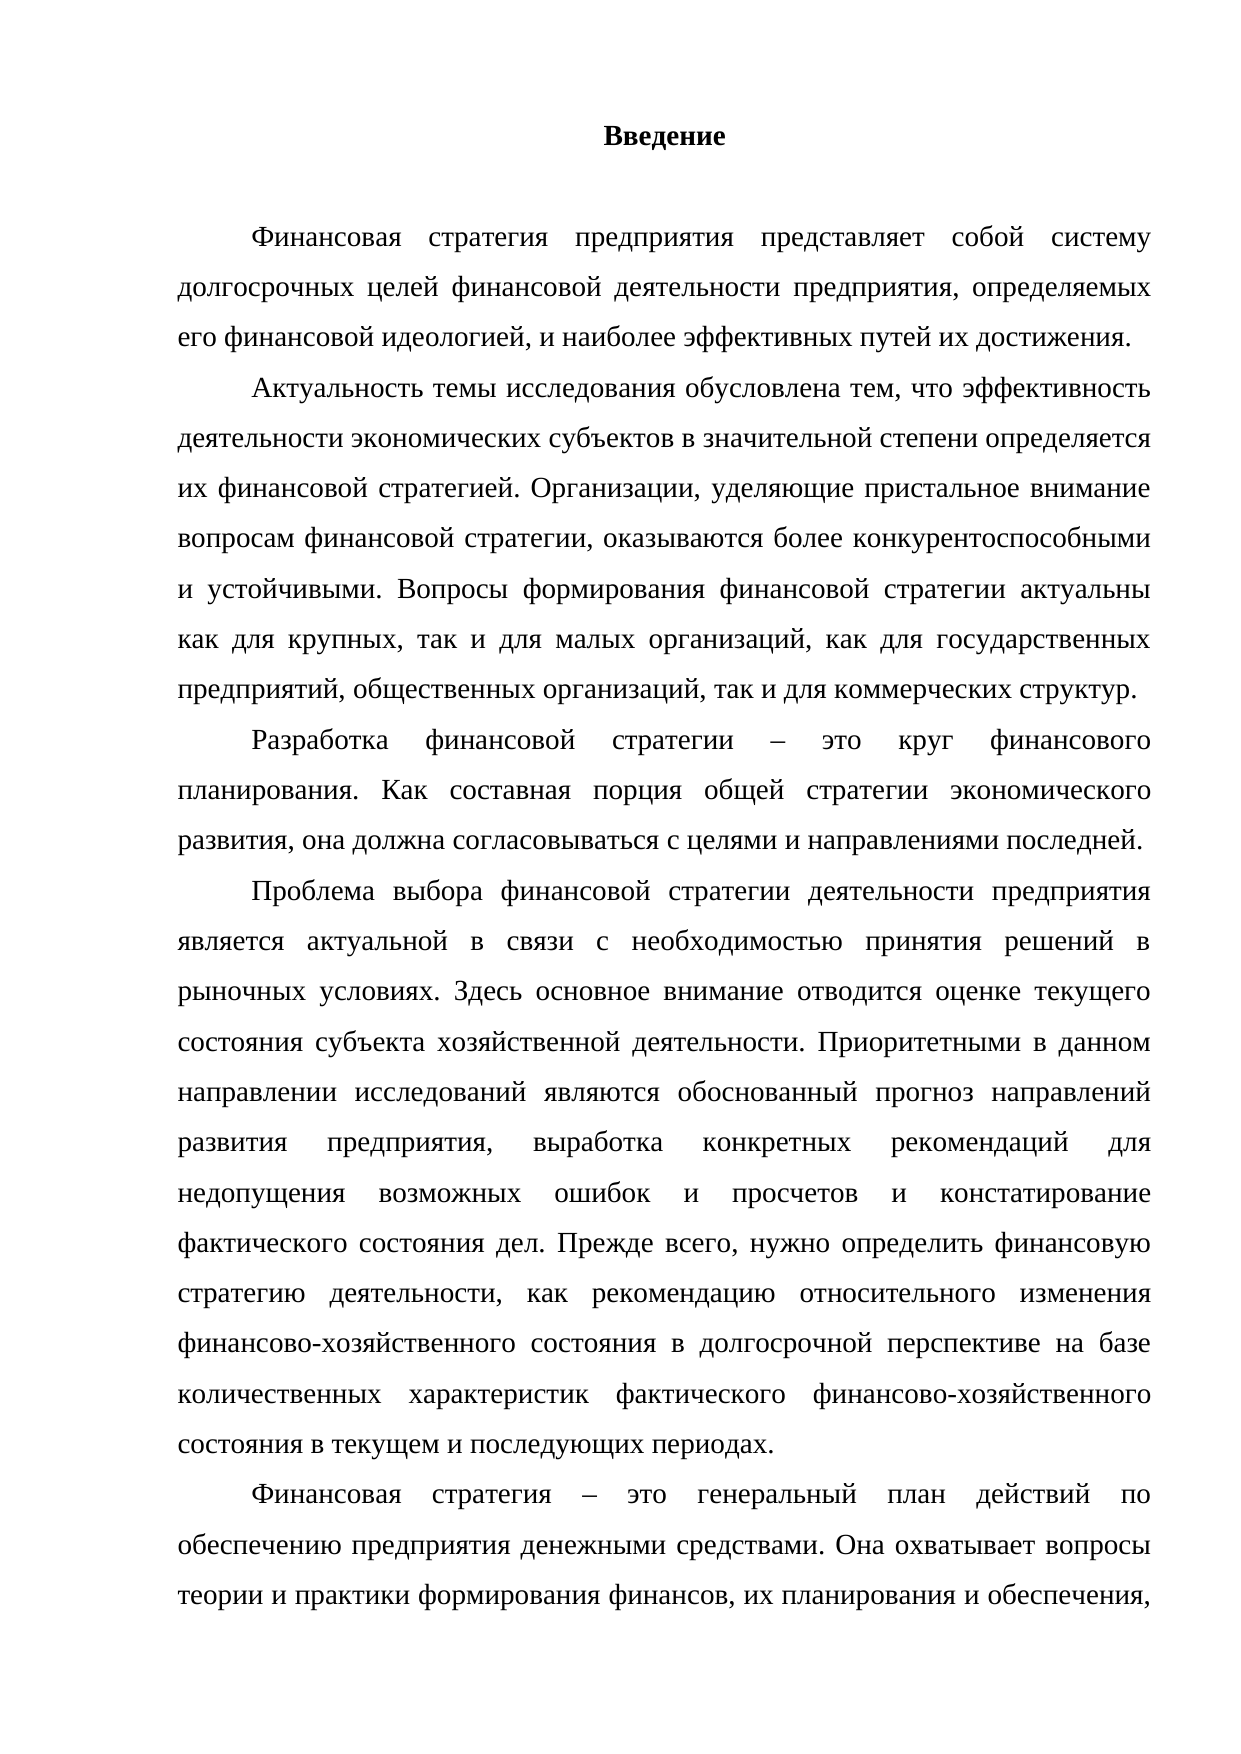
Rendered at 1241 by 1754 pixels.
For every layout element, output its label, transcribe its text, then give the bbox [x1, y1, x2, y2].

text Актуальность темы исследования обусловлена тем, что эффективность деятельности экономических субъектов в значительной степени определяется их финансовой стратегией. Организации, уделяющие пристальное внимание вопросам финансовой стратегии, оказываются более конкурентоспособными и устойчивыми. Вопросы формирования финансовой стратегии актуальны как для крупных, так и для малых организаций, как для государственных предприятий, общественных организаций, так и для коммерческих структур. [177, 370, 1152, 705]
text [177, 1477, 1152, 1611]
text Разработка финансовой стратегии – это круг финансового планирования. Как составная порция общей стратегии экономического развития, она должна согласовываться с целями и направлениями последней. [177, 722, 1152, 856]
text Финансовая стратегия предприятия представляет собой систему долгосрочных целей финансовой деятельности предприятия, определяемых его финансовой идеологией, и наиболее эффективных путей их достижения. [177, 219, 1152, 353]
text Проблема выбора финансовой стратегии деятельности предприятия является актуальной в связи с необходимостью принятия решений в рыночных условиях. Здесь основное внимание отводится оценке текущего состояния субъекта хозяйственной деятельности. Приоритетными в данном направлении исследований являются обоснованный прогноз направлений развития предприятия, выработка конкретных рекомендаций для недопущения возможных ошибок и просчетов и констатирование фактического состояния дел. Прежде всего, нужно определить финансовую стратегию деятельности, как рекомендацию относительного изменения финансово-хозяйственного состояния в долгосрочной перспективе на базе количественных характеристик фактического финансово-хозяйственного состояния в текущем и последующих периодах. [177, 873, 1152, 1460]
text Введение [177, 118, 1152, 152]
